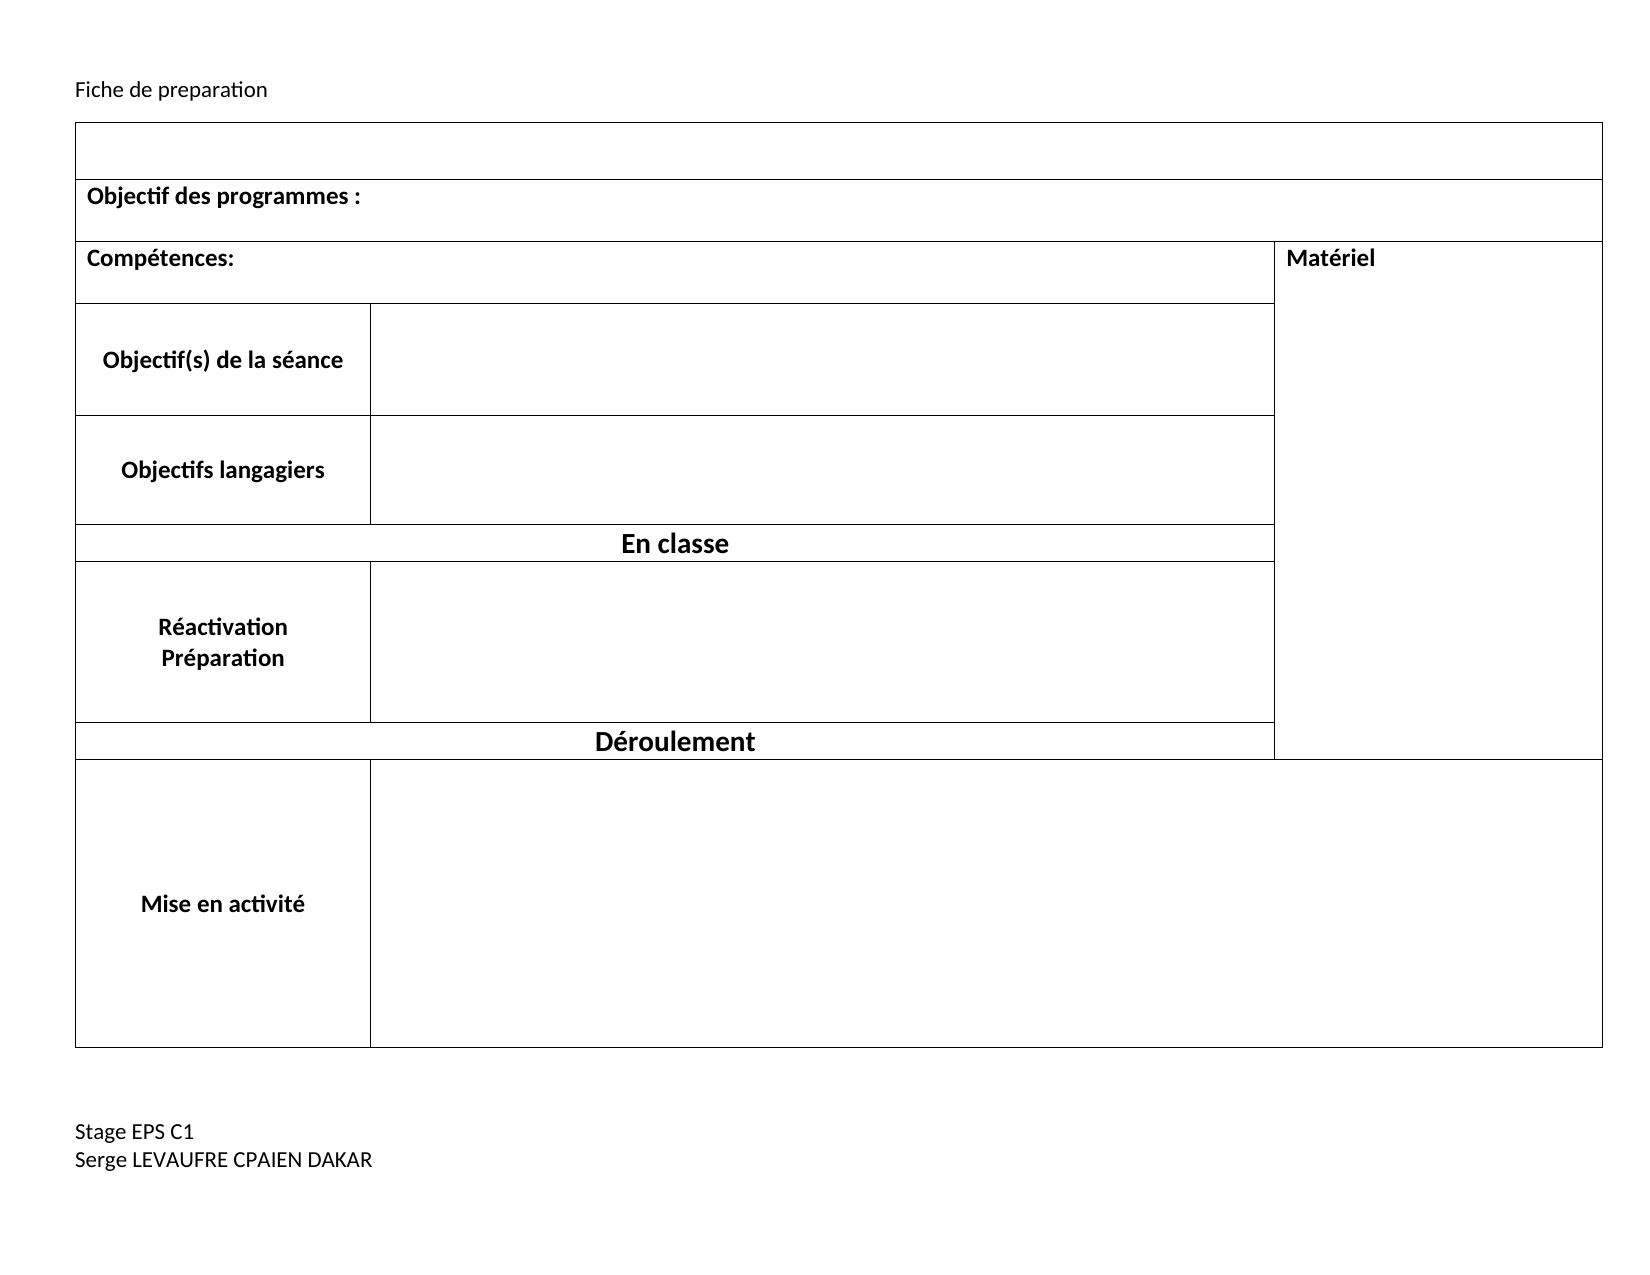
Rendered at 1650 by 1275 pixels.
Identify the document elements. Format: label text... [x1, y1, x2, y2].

table_header [76, 123, 1602, 179]
table_cell Réactivation Préparation [76, 562, 370, 722]
table_cell Objectif(s) de la séance [76, 304, 370, 415]
table_cell En classe [76, 525, 1274, 561]
table_cell [371, 304, 1274, 415]
table_cell Déroulement [76, 723, 1274, 759]
table_cell [371, 562, 1274, 722]
text Fiche de preparation [75, 75, 1575, 103]
table_cell Objectif des programmes : [76, 180, 1602, 241]
table_cell Compétences: [76, 242, 1274, 303]
table_cell [371, 760, 1602, 1047]
table_cell Matériel [1275, 242, 1602, 759]
table_cell Mise en activité [76, 760, 370, 1047]
table_cell [371, 416, 1274, 524]
table_cell Objectifs langagiers [76, 416, 370, 524]
